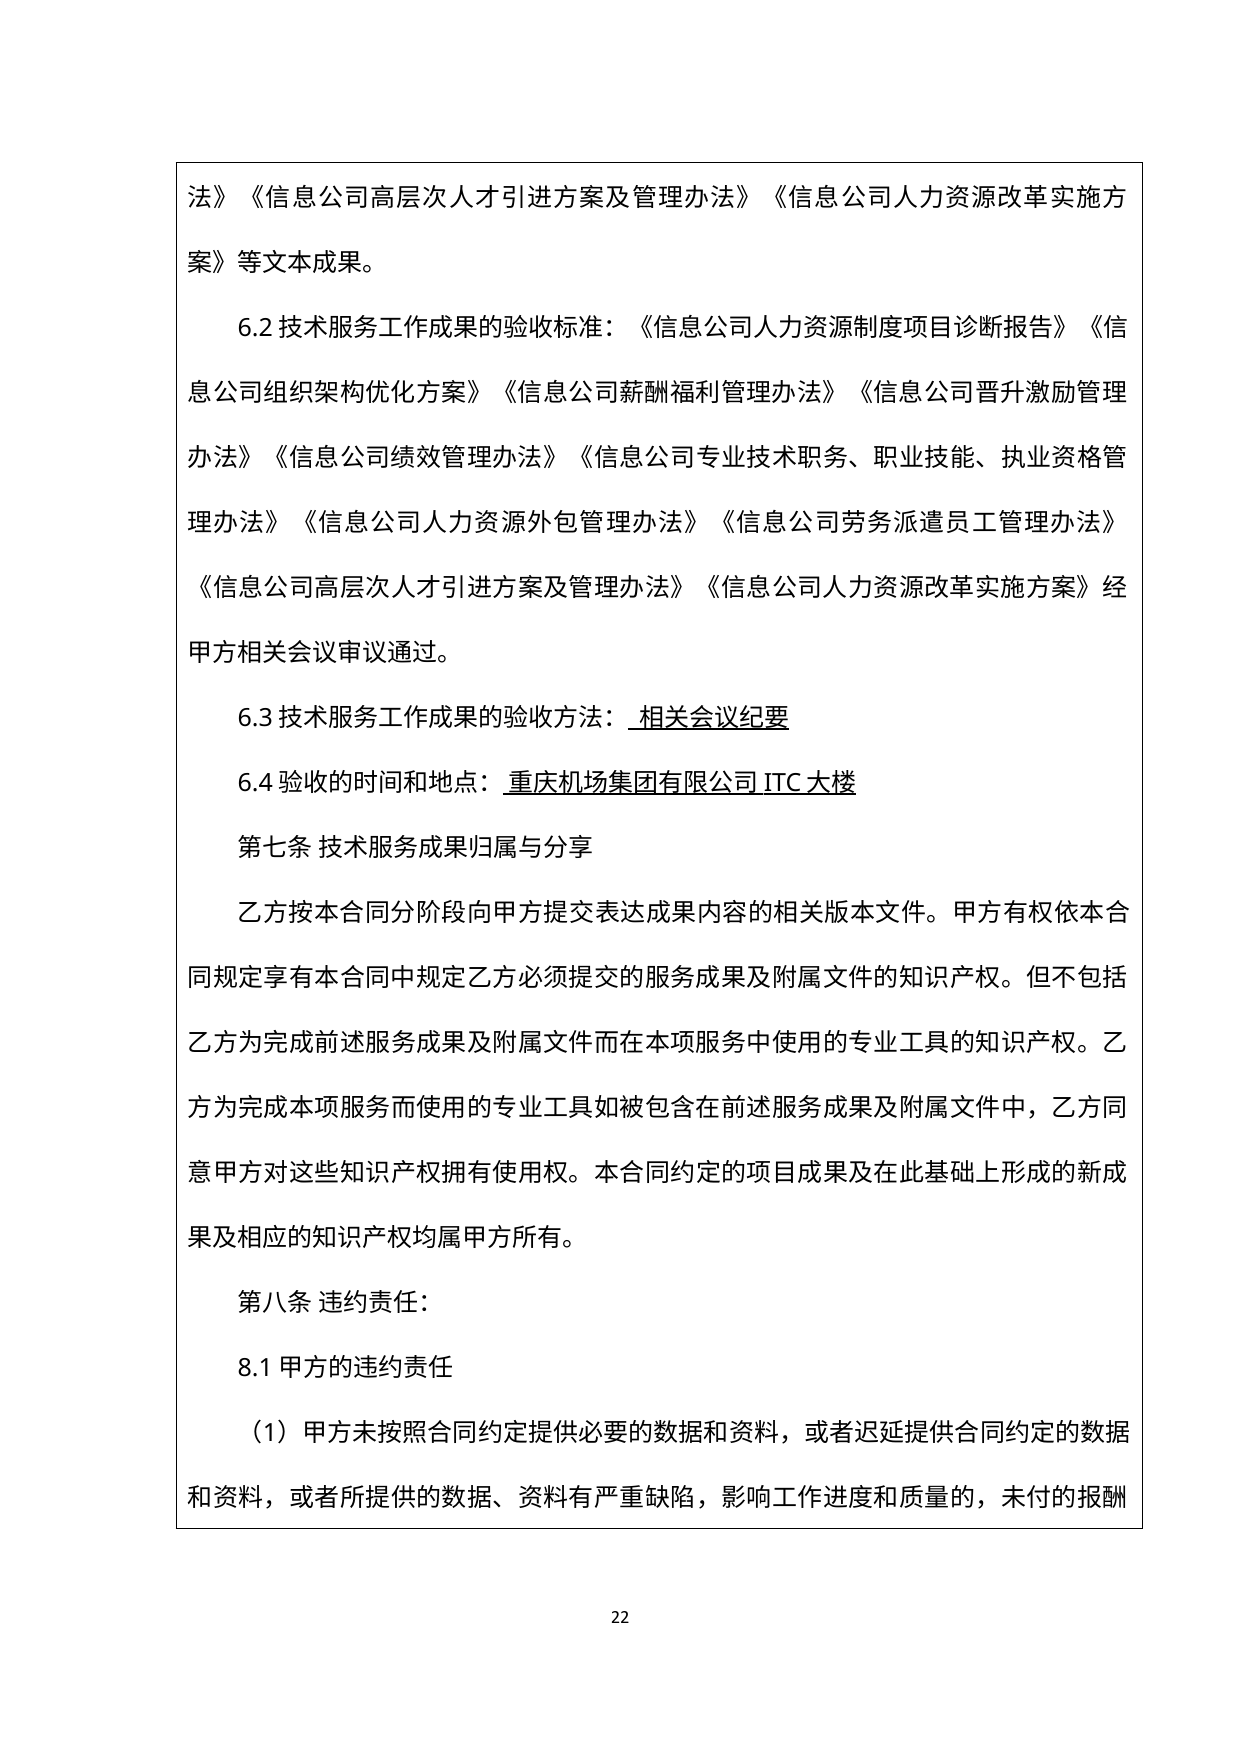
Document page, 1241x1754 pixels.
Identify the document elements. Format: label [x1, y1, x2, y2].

table_cell [177, 163, 1142, 1528]
